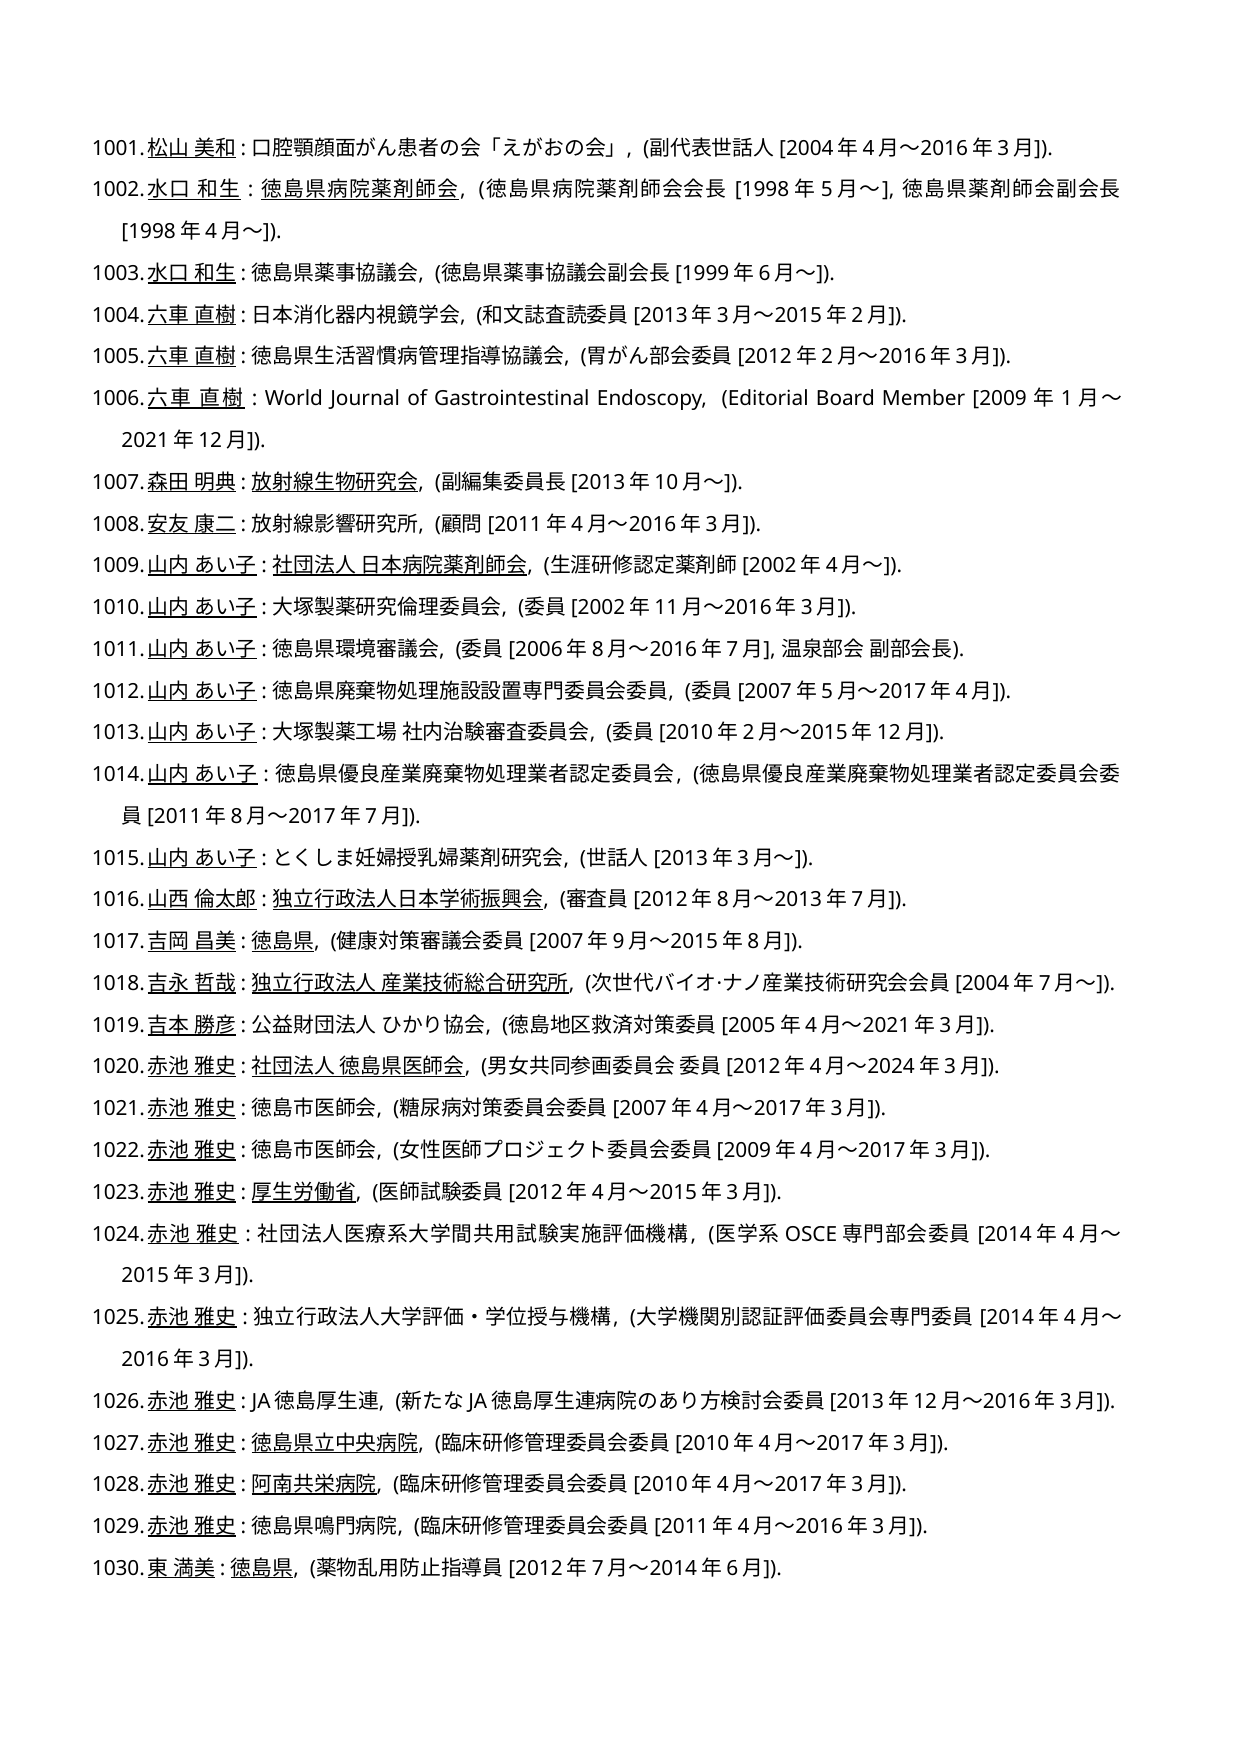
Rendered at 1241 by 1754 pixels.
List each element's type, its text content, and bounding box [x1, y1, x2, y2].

list 赤池 雅史 : 徳島市医師会, (糖尿病対策委員会委員 [2007年4月〜2017年3月]). [92, 1086, 1122, 1128]
list 六車 直樹 : World Journal of Gastrointestinal Endoscopy, (Editorial Board Member [2009年1月〜2021年12月]). [92, 376, 1122, 459]
list 赤池 雅史 : 徳島県鳴門病院, (臨床研修管理委員会委員 [2011年4月〜2016年3月]). [92, 1503, 1122, 1545]
list 山内 あい子 : 大塚製薬工場 社内治験審査委員会, (委員 [2010年2月〜2015年12月]). [92, 710, 1122, 752]
list 安友 康二 : 放射線影響研究所, (顧問 [2011年4月〜2016年3月]). [92, 501, 1122, 543]
list 吉岡 昌美 : 徳島県, (健康対策審議会委員 [2007年9月〜2015年8月]). [92, 919, 1122, 961]
list 赤池 雅史 : 社団法人医療系大学間共用試験実施評価機構, (医学系OSCE専門部会委員 [2014年4月〜2015年3月]). [92, 1211, 1122, 1295]
list 赤池 雅史 : 社団法人 徳島県医師会, (男女共同参画委員会 委員 [2012年4月〜2024年3月]). [92, 1044, 1122, 1086]
list 水口 和生 : 徳島県薬事協議会, (徳島県薬事協議会副会長 [1999年6月〜]). [92, 250, 1122, 292]
list 山内 あい子 : とくしま妊婦授乳婦薬剤研究会, (世話人 [2013年3月〜]). [92, 835, 1122, 877]
list 山内 あい子 : 徳島県廃棄物処理施設設置専門委員会委員, (委員 [2007年5月〜2017年4月]). [92, 668, 1122, 710]
list 赤池 雅史 : 厚生労働省, (医師試験委員 [2012年4月〜2015年3月]). [92, 1169, 1122, 1211]
list 六車 直樹 : 徳島県生活習慣病管理指導協議会, (胃がん部会委員 [2012年2月〜2016年3月]). [92, 334, 1122, 376]
list 山内 あい子 : 徳島県環境審議会, (委員 [2006年8月〜2016年7月], 温泉部会 副部会長). [92, 626, 1122, 668]
list 赤池 雅史 : 徳島市医師会, (女性医師プロジェクト委員会委員 [2009年4月〜2017年3月]). [92, 1128, 1122, 1169]
list 吉永 哲哉 : 独立行政法人 産業技術総合研究所, (次世代バイオ·ナノ産業技術研究会会員 [2004年7月〜]). [92, 961, 1122, 1002]
list 森田 明典 : 放射線生物研究会, (副編集委員長 [2013年10月〜]). [92, 459, 1122, 501]
list 東 満美 : 徳島県, (薬物乱用防止指導員 [2012年7月〜2014年6月]). [92, 1545, 1122, 1587]
list 六車 直樹 : 日本消化器内視鏡学会, (和文誌査読委員 [2013年3月〜2015年2月]). [92, 292, 1122, 334]
list 山内 あい子 : 社団法人 日本病院薬剤師会, (生涯研修認定薬剤師 [2002年4月〜]). [92, 543, 1122, 584]
list 赤池 雅史 : JA徳島厚生連, (新たなJA徳島厚生連病院のあり方検討会委員 [2013年12月〜2016年3月]). [92, 1378, 1122, 1420]
list 山内 あい子 : 徳島県優良産業廃棄物処理業者認定委員会, (徳島県優良産業廃棄物処理業者認定委員会委員 [2011年8月〜2017年7月]). [92, 752, 1122, 835]
list 水口 和生 : 徳島県病院薬剤師会, (徳島県病院薬剤師会会長 [1998年5月〜], 徳島県薬剤師会副会長 [1998年4月〜]). [92, 167, 1122, 250]
list 松山 美和 : 口腔顎顔面がん患者の会「えがおの会」, (副代表世話人 [2004年4月〜2016年3月]). [92, 125, 1122, 167]
list 吉本 勝彦 : 公益財団法人 ひかり協会, (徳島地区救済対策委員 [2005年4月〜2021年3月]). [92, 1002, 1122, 1044]
list 赤池 雅史 : 独立行政法人大学評価・学位授与機構, (大学機関別認証評価委員会専門委員 [2014年4月〜2016年3月]). [92, 1295, 1122, 1378]
list 山西 倫太郎 : 独立行政法人日本学術振興会, (審査員 [2012年8月〜2013年7月]). [92, 877, 1122, 919]
list 赤池 雅史 : 阿南共栄病院, (臨床研修管理委員会委員 [2010年4月〜2017年3月]). [92, 1462, 1122, 1503]
list 山内 あい子 : 大塚製薬研究倫理委員会, (委員 [2002年11月〜2016年3月]). [92, 584, 1122, 626]
list 赤池 雅史 : 徳島県立中央病院, (臨床研修管理委員会委員 [2010年4月〜2017年3月]). [92, 1420, 1122, 1462]
